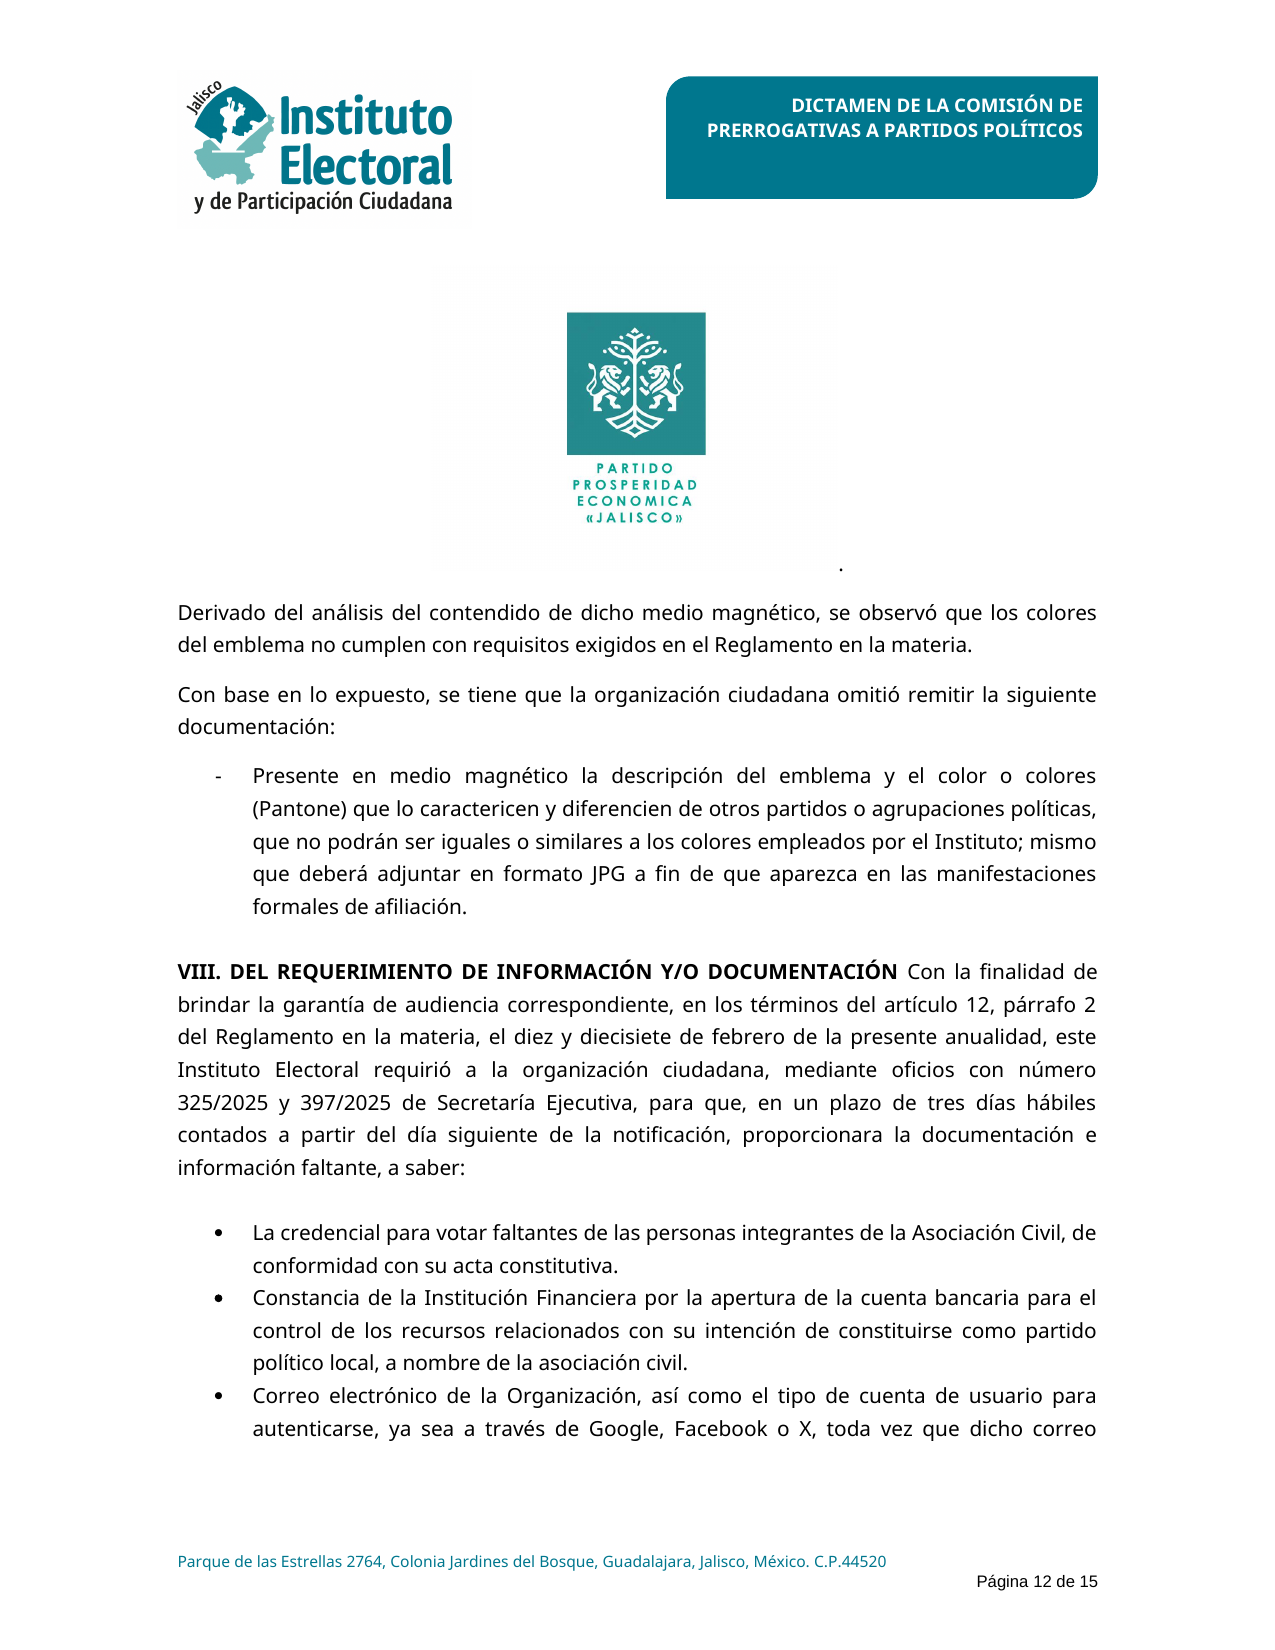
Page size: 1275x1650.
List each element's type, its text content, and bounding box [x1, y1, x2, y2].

list La credencial para votar faltantes de las personas integrantes de la Asociación Civil, de conformidad con su acta constitutiva. [215, 1218, 1098, 1279]
text Con base en lo expuesto, se tiene que la organización ciudadana omitió remitir la siguiente documentación: [177, 680, 1098, 741]
picture [431, 265, 839, 571]
picture [177, 70, 473, 229]
text VIII. DEL REQUERIMIENTO DE INFORMACIÓN Y/O DOCUMENTACIÓN Con la finalidad de brindar la garantía de audiencia correspondiente, en los términos del artículo 12, párrafo 2 del Reglamento en la materia, el diez y diecisiete de febrero de la presente anualidad, este Instituto Electoral requirió a la organización ciudadana, mediante oficios con número 325/2025 y 397/2025 de Secretaría Ejecutiva, para que, en un plazo de tres días hábiles contados a partir del día siguiente de la notificación, proporcionara la documentación e información faltante, a saber: [177, 957, 1098, 1181]
list Presente en medio magnético la descripción del emblema y el color o colores (Pantone) que lo caractericen y diferencien de otros partidos o agrupaciones políticas, que no podrán ser iguales o similares a los colores empleados por el Instituto; mismo que deberá adjuntar en formato JPG a fin de que aparezca en las manifestaciones formales de afiliación. [215, 762, 1098, 921]
text Derivado del análisis del contendido de dicho medio magnético, se observó que los colores del emblema no cumplen con requisitos exigidos en el Reglamento en la materia. [177, 598, 1098, 659]
list Constancia de la Institución Financiera por la apertura de la cuenta bancaria para el control de los recursos relacionados con su intención de constituirse como partido político local, a nombre de la asociación civil. [215, 1283, 1098, 1377]
